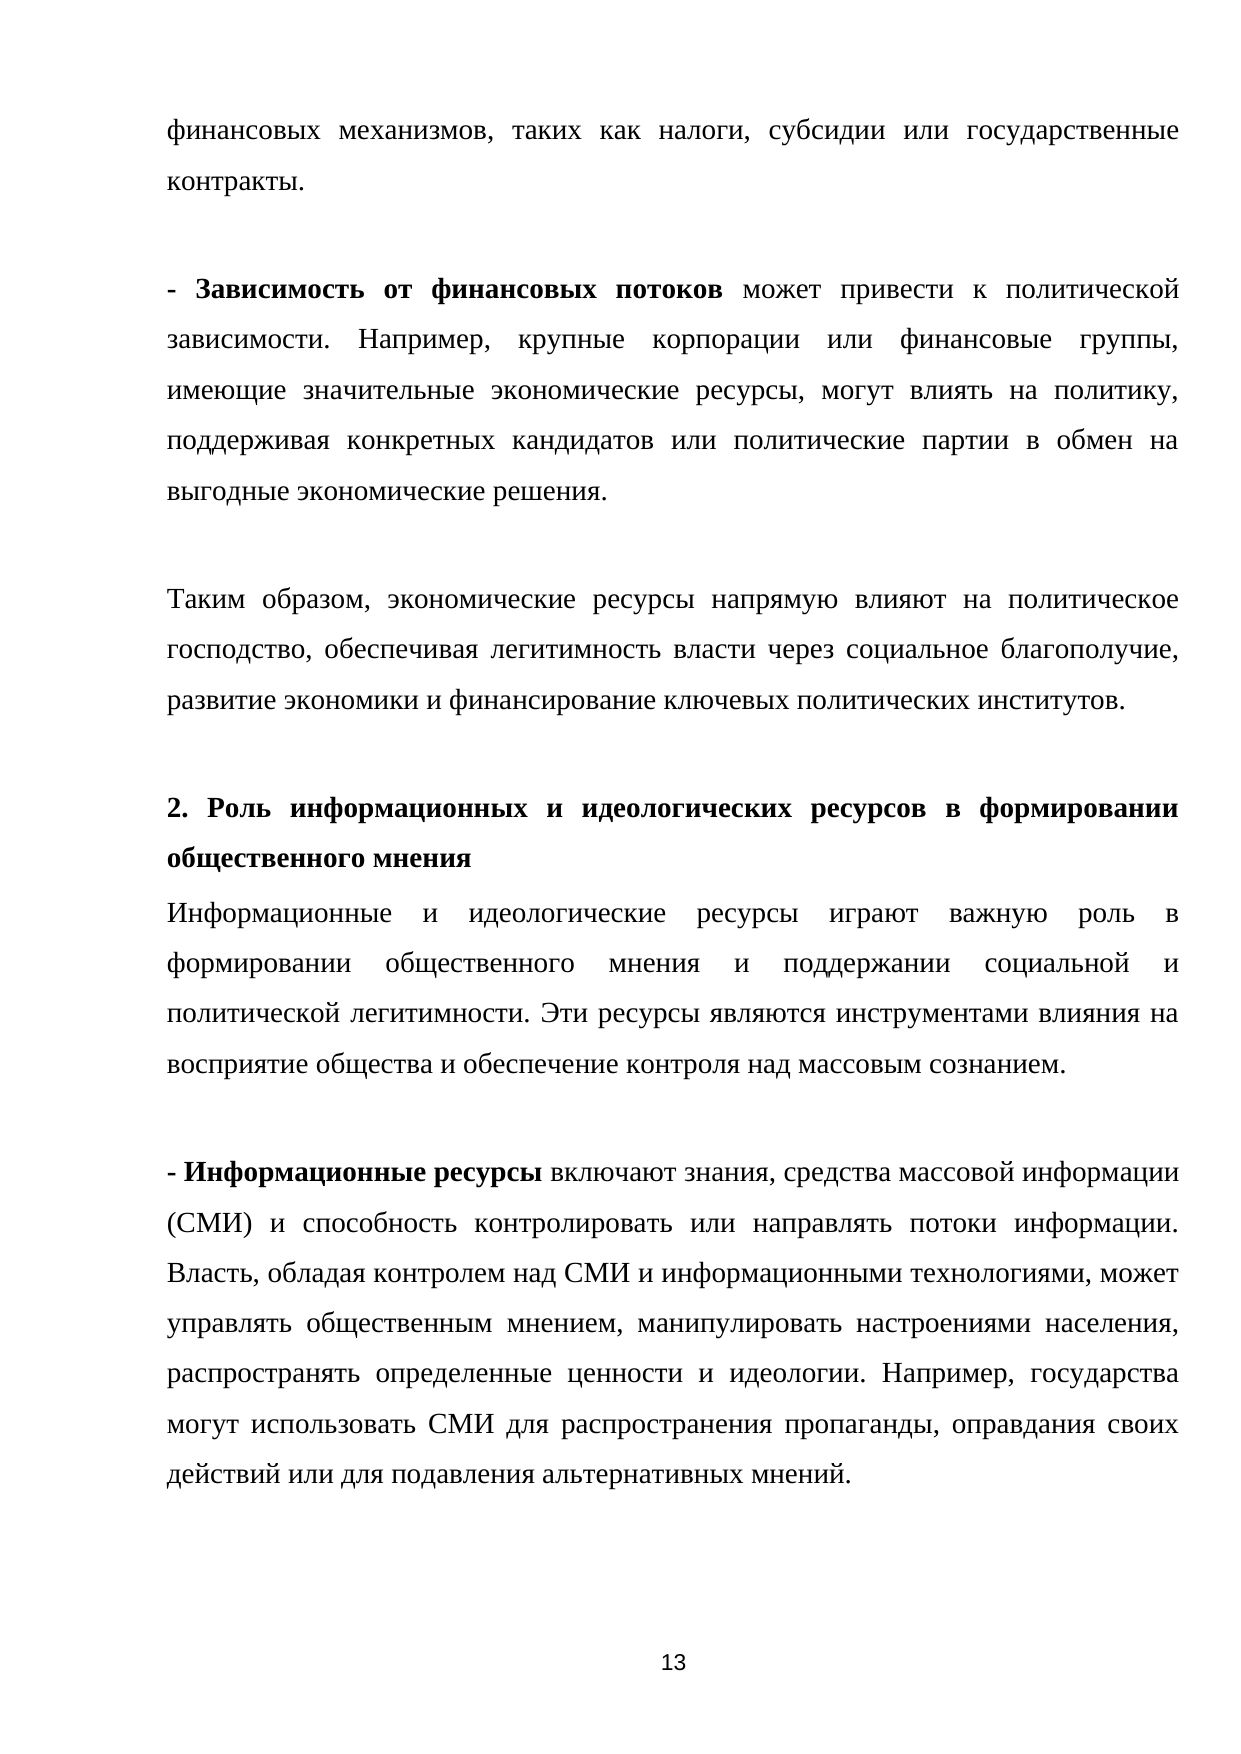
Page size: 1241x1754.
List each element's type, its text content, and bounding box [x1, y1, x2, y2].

text Таким образом, экономические ресурсы напрямую влияют на политическое господство, обеспечивая легитимность власти через социальное благополучие, развитие экономики и финансирование ключевых политических институтов. [167, 581, 1180, 715]
text - Информационные ресурсы включают знания, средства массовой информации (СМИ) и способность контролировать или направлять потоки информации. Власть, обладая контролем над СМИ и информационными технологиями, может управлять общественным мнением, манипулировать настроениями населения, распространять определенные ценности и идеологии. Например, государства могут использовать СМИ для распространения пропаганды, оправдания своих действий или для подавления альтернативных мнений. [167, 1154, 1180, 1490]
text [167, 112, 1180, 196]
text Информационные и идеологические ресурсы играют важную роль в формировании общественного мнения и поддержании социальной и политической легитимности. Эти ресурсы являются инструментами влияния на восприятие общества и обеспечение контроля над массовым сознанием. [167, 895, 1180, 1079]
text 2. Роль информационных и идеологических ресурсов в формировании общественного мнения [167, 790, 1180, 874]
text - Зависимость от финансовых потоков может привести к политической зависимости. Например, крупные корпорации или финансовые группы, имеющие значительные экономические ресурсы, могут влиять на политику, поддерживая конкретных кандидатов или политические партии в обмен на выгодные экономические решения. [167, 271, 1180, 506]
